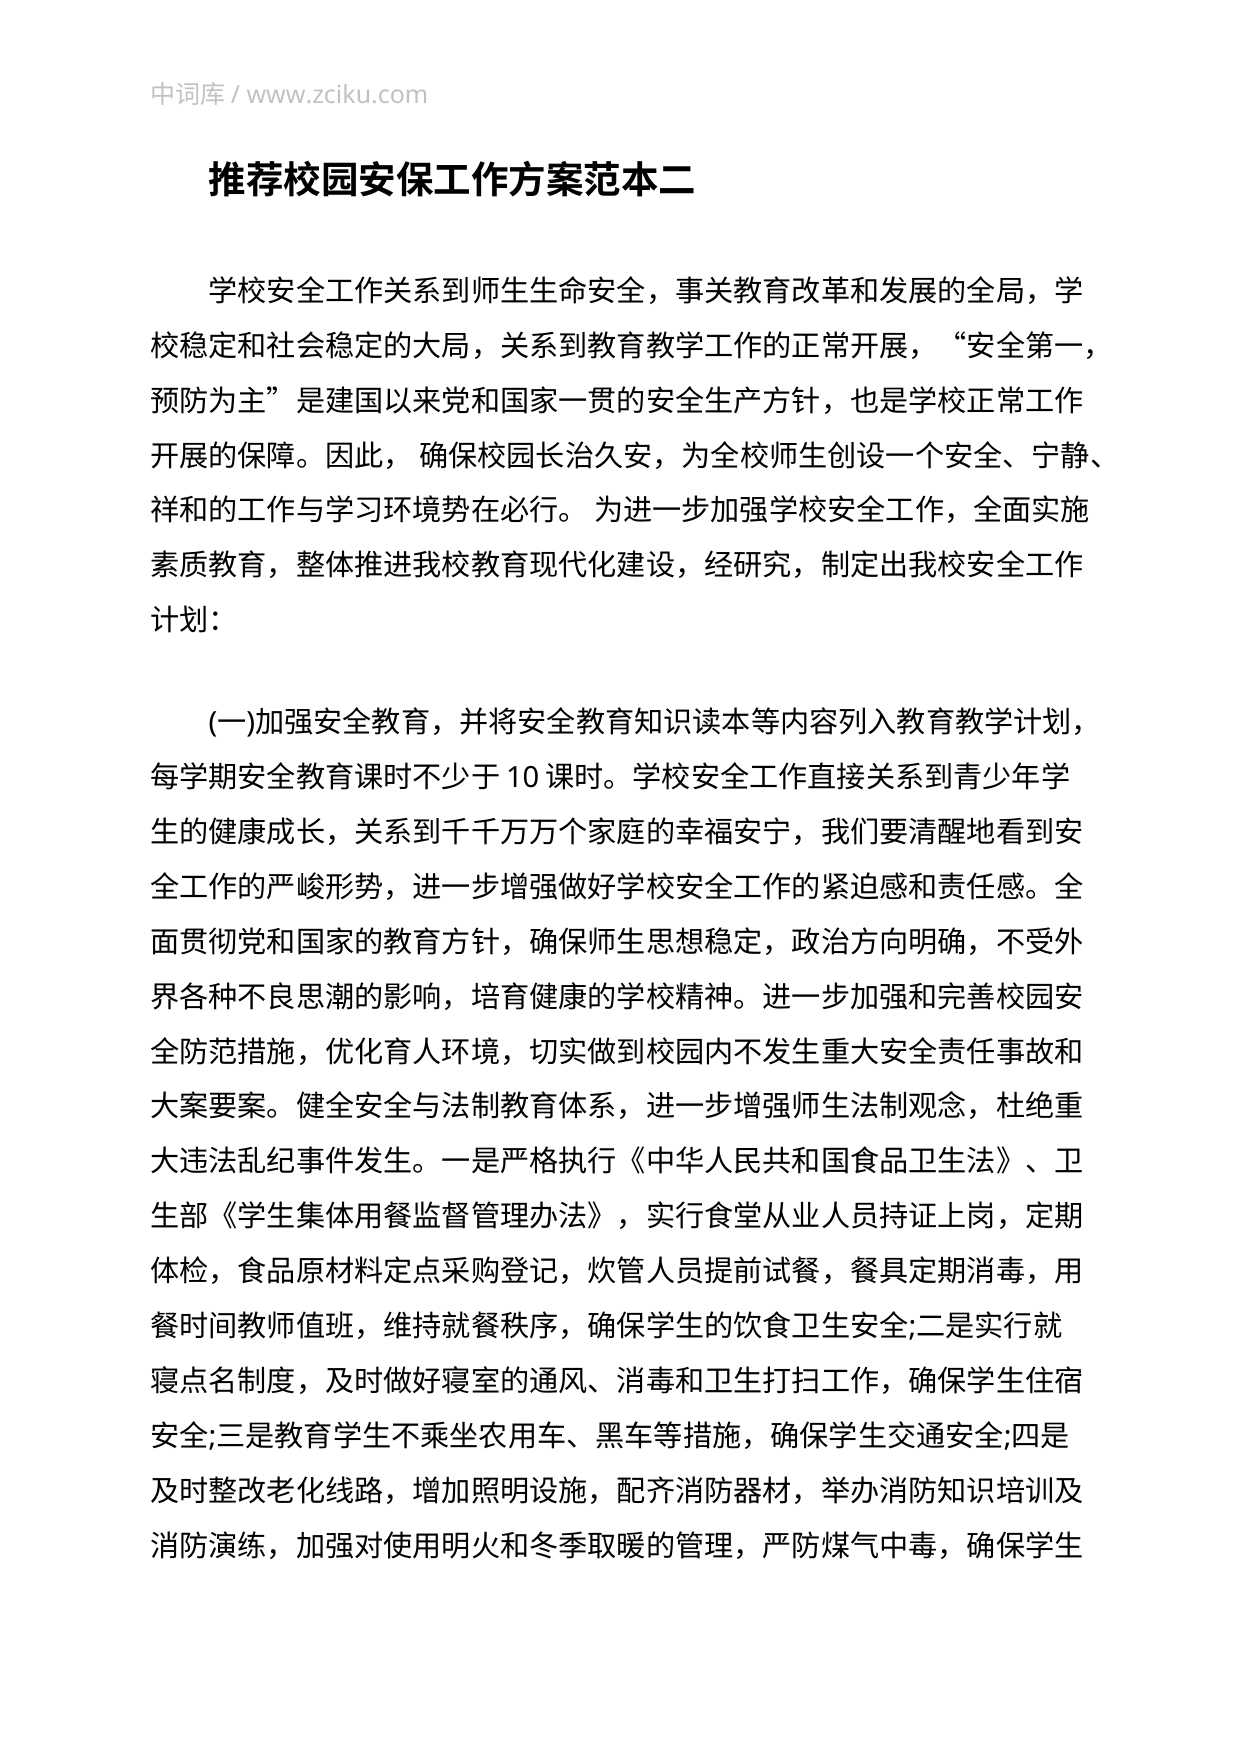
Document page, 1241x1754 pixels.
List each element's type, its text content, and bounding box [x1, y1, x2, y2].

text 学校安全工作关系到师生生命安全，事关教育改革和发展的全局，学校稳定和社会稳定的大局，关系到教育教学工作的正常开展，“安全第一，预防为主”是建国以来党和国家一贯的安全生产方针，也是学校正常工作开展的保障。因此， 确保校园长治久安，为全校师生创设一个安全、宁静、祥和的工作与学习环境势在必行。 为进一步加强学校安全工作，全面实施素质教育，整体推进我校教育现代化建设，经研究，制定出我校安全工作计划： [150, 267, 1090, 639]
text 推荐校园安保工作方案范本二 [150, 150, 1090, 204]
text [150, 698, 1090, 1565]
